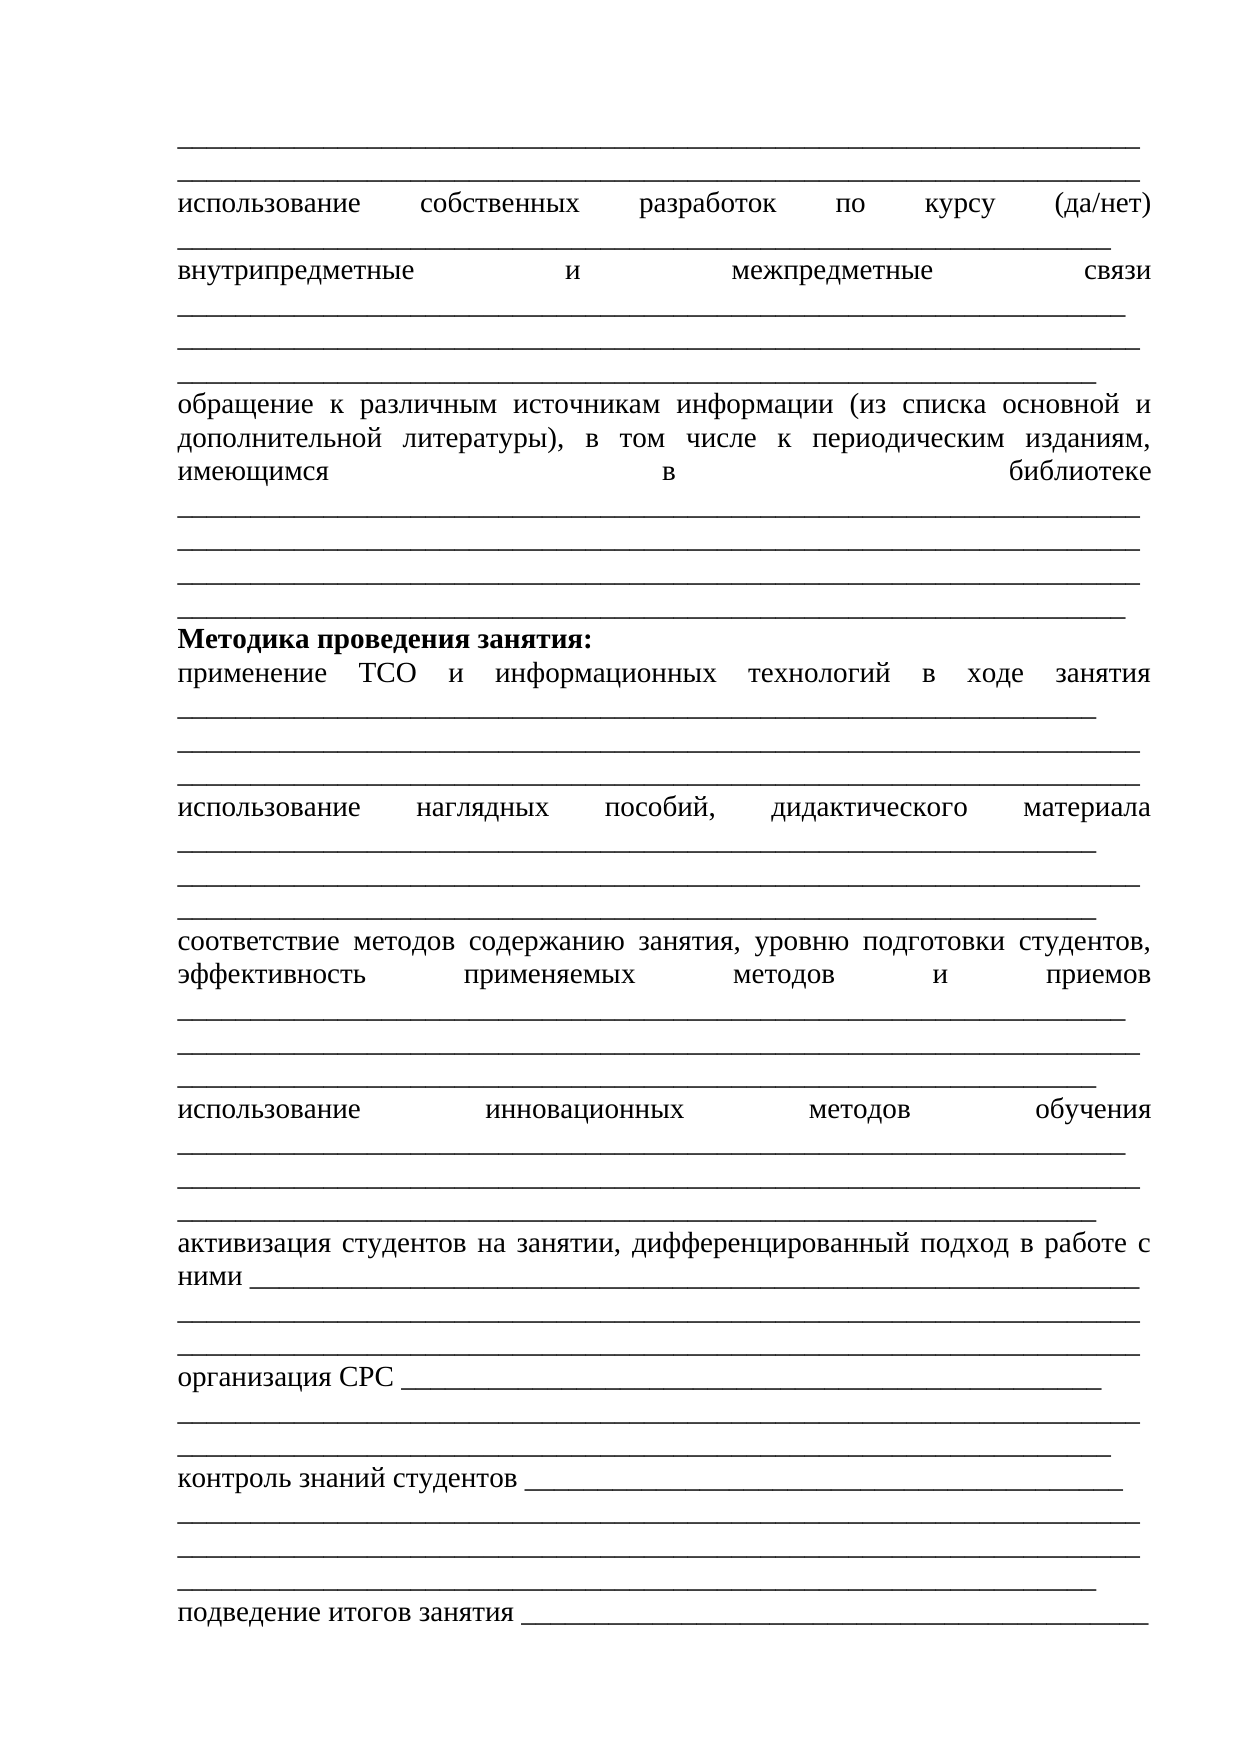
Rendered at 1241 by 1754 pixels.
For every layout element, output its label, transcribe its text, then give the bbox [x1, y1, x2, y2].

text подведение итогов занятия ___________________________________________ [177, 1594, 1152, 1627]
text _________________________________________________________________________________________________________________________________ [177, 319, 1152, 386]
text обращение к различным источникам информации (из списка основной и дополнительной литературы), в том числе к периодическим изданиям, имеющимся в библиотеке ____________________________________________________________________________________________________________________________________ [177, 386, 1152, 554]
text применение ТСО и информационных технологий в ходе занятия _______________________________________________________________ [177, 655, 1152, 722]
text _________________________________________________________________________________________________________________________________ [177, 856, 1152, 923]
text ___________________________________________________________________________________________________________________________________________________________________________________________________ [177, 1493, 1152, 1594]
text Методика проведения занятия: [177, 621, 1152, 655]
text организация СРС ________________________________________________ [177, 1359, 1152, 1393]
text _________________________________________________________________________________________________________________________________ [177, 1024, 1152, 1091]
text __________________________________________________________________________________________________________________________________ [177, 1393, 1152, 1460]
text активизация студентов на занятии, дифференцированный подход в работе с ними _____________________________________________________________ [177, 1225, 1152, 1292]
text использование инновационных методов обучения _________________________________________________________________ [177, 1091, 1152, 1158]
text ___________________________________________________________________________________________________________________________________ [177, 554, 1152, 621]
text контроль знаний студентов _________________________________________ [177, 1460, 1152, 1493]
text ____________________________________________________________________________________________________________________________________ [177, 118, 1152, 185]
text внутрипредметные и межпредметные связи _________________________________________________________________ [177, 252, 1152, 319]
text ____________________________________________________________________________________________________________________________________ [177, 722, 1152, 789]
text использование наглядных пособий, дидактического материала _______________________________________________________________ [177, 789, 1152, 856]
text использование собственных разработок по курсу (да/нет) ________________________________________________________________ [177, 185, 1152, 252]
text ____________________________________________________________________________________________________________________________________ [177, 1292, 1152, 1359]
text соответствие методов содержанию занятия, уровню подготовки студентов, эффективность применяемых методов и приемов _________________________________________________________________ [177, 923, 1152, 1024]
text _________________________________________________________________________________________________________________________________ [177, 1158, 1152, 1225]
